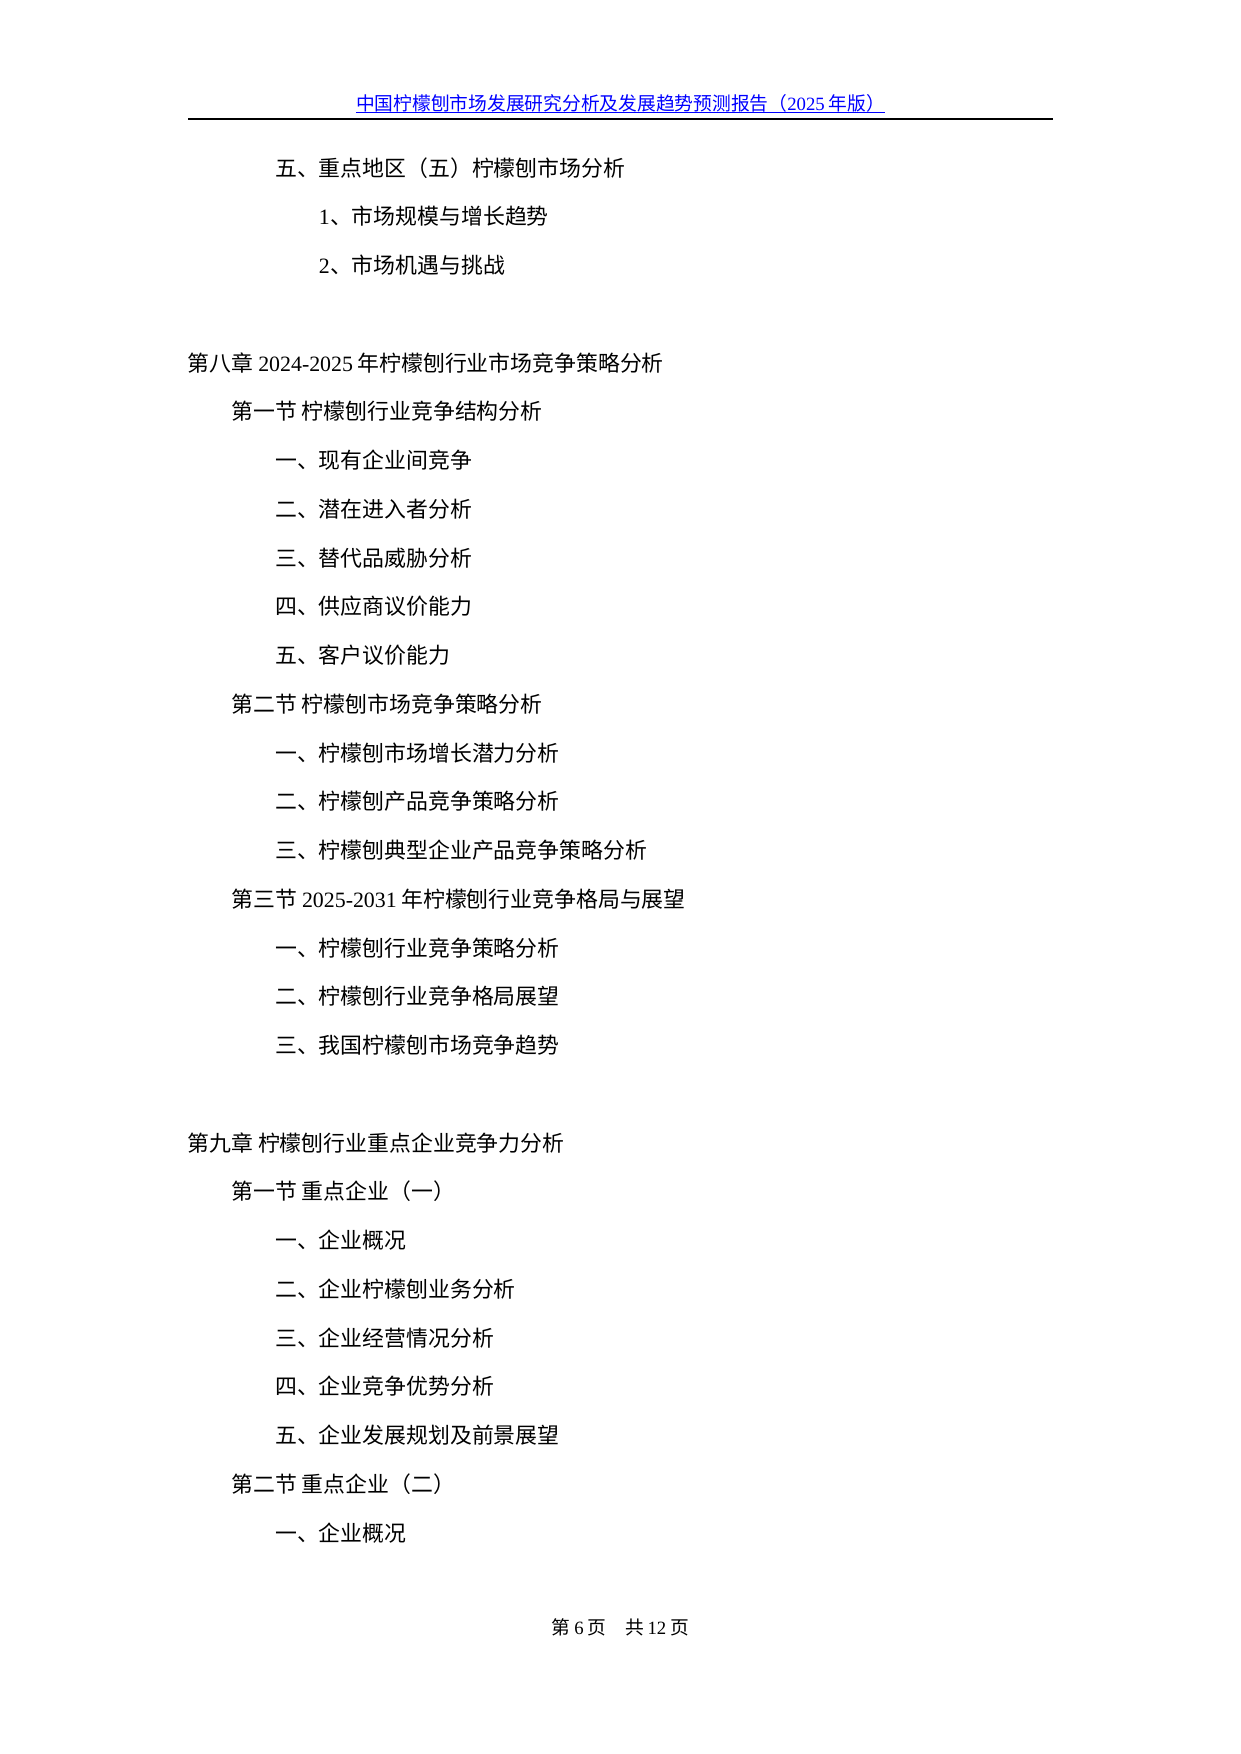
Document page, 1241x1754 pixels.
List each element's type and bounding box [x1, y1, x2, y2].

text [187, 150, 1053, 1548]
